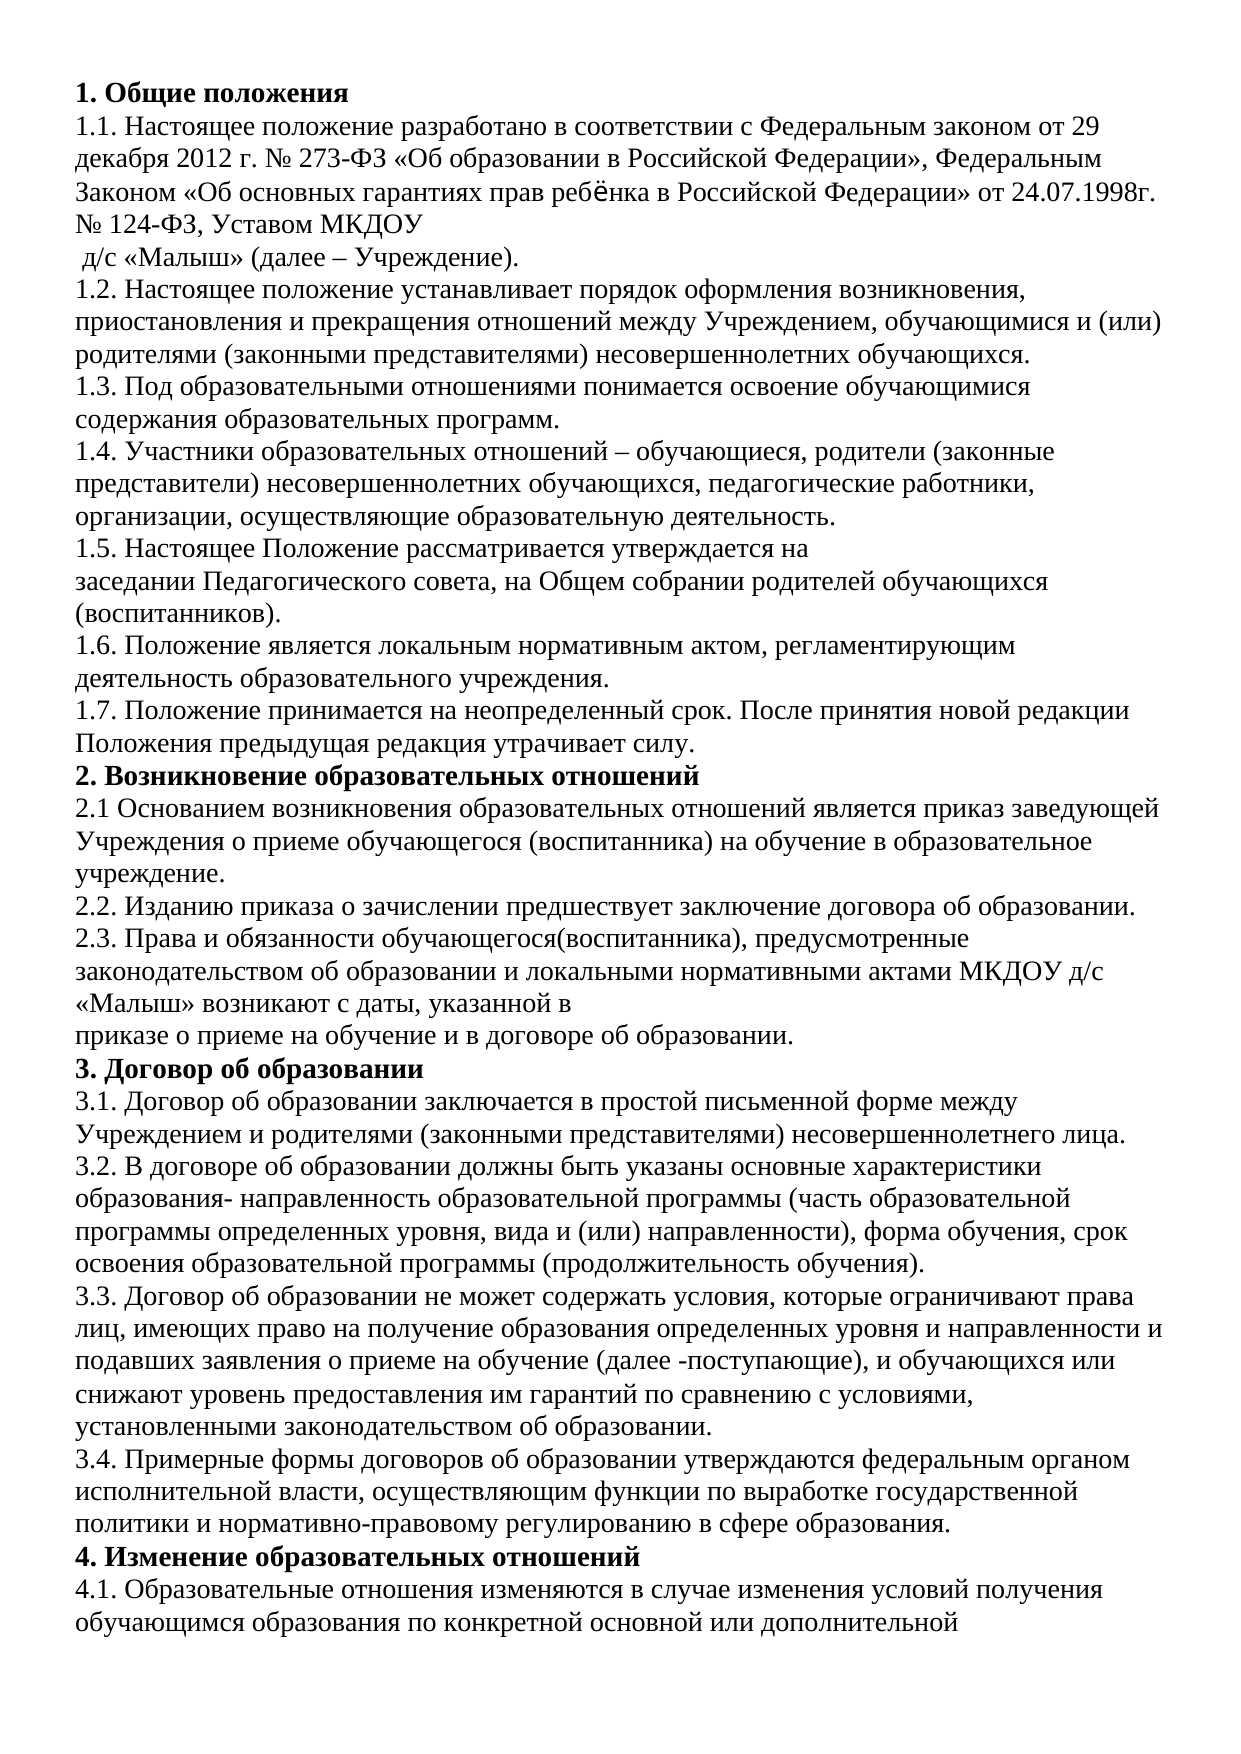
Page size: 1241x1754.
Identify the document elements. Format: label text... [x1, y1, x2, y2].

text д/с «Малыш» (далее – Учреждение). [75, 240, 1165, 272]
text 2.2. Изданию приказа о зачислении предшествует заключение договора об образовании. [75, 889, 1165, 921]
text 2. Возникновение образовательных отношений [75, 758, 1165, 792]
text 3.1. Договор об образовании заключается в простой письменной форме между Учреждением и родителями (законными представителями) несовершеннолетнего лица. [75, 1084, 1165, 1149]
text приказе о приеме на обучение и в договоре об образовании. [75, 1018, 1165, 1051]
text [75, 1572, 1165, 1637]
text 1.7. Положение принимается на неопределенный срок. После принятия новой редакции Положения предыдущая редакция утрачивает силу. [75, 693, 1165, 758]
text 1.3. Под образовательными отношениями понимается освоение обучающимися содержания образовательных программ. [75, 369, 1165, 434]
text 3.2. В договоре об образовании должны быть указаны основные характеристики образования- направленность образовательной программы (часть образовательной программы определенных уровня, вида и (или) направленности), форма обучения, срок освоения образовательной программы (продолжительность обучения). [75, 1149, 1165, 1279]
text 3. Договор об образовании [75, 1051, 1165, 1084]
text 1.4. Участники образовательных отношений – обучающиеся, родители (законные представители) несовершеннолетних обучающихся, педагогические работники, организации, осуществляющие образовательную деятельность. [75, 434, 1165, 531]
text заседании Педагогического совета, на Общем собрании родителей обучающихся (воспитанников). [75, 564, 1165, 628]
text 2.3. Права и обязанности обучающегося(воспитанника), предусмотренные законодательством об образовании и локальными нормативными актами МКДОУ д/с «Малыш» возникают с даты, указанной в [75, 921, 1165, 1018]
text 1.2. Настоящее положение устанавливает порядок оформления возникновения, приостановления и прекращения отношений между Учреждением, обучающимися и (или) родителями (законными представителями) несовершеннолетних обучающихся. [75, 272, 1165, 369]
text 1.5. Настоящее Положение рассматривается утверждается на [75, 531, 1165, 564]
text 4. Изменение образовательных отношений [75, 1539, 1165, 1572]
text 3.3. Договор об образовании не может содержать условия, которые ограничивают права лиц, имеющих право на получение образования определенных уровня и направленности и подавших заявления о приеме на обучение (далее -поступающие), и обучающихся или снижают уровень предоставления им гарантий по сравнению с условиями, установленными законодательством об образовании. [75, 1279, 1165, 1442]
text 1.6. Положение является локальным нормативным актом, регламентирующим деятельность образовательного учреждения. [75, 628, 1165, 693]
text 1. Общие положения [75, 75, 1165, 108]
text 2.1 Основанием возникновения образовательных отношений является приказ заведующей Учреждения о приеме обучающегося (воспитанника) на обучение в образовательное учреждение. [75, 792, 1165, 889]
text 1.1. Настоящее положение разработано в соответствии с Федеральным законом от 29 декабря 2012 г. № 273-ФЗ «Об образовании в Российской Федерации», Федеральным Законом «Об основных гарантиях прав ребёнка в Российской Федерации» от 24.07.1998г. № 124-ФЗ, Уставом МКДОУ [75, 108, 1165, 240]
text 3.4. Примерные формы договоров об образовании утверждаются федеральным органом исполнительной власти, осуществляющим функции по выработке государственной политики и нормативно-правовому регулированию в сфере образования. [75, 1442, 1165, 1539]
